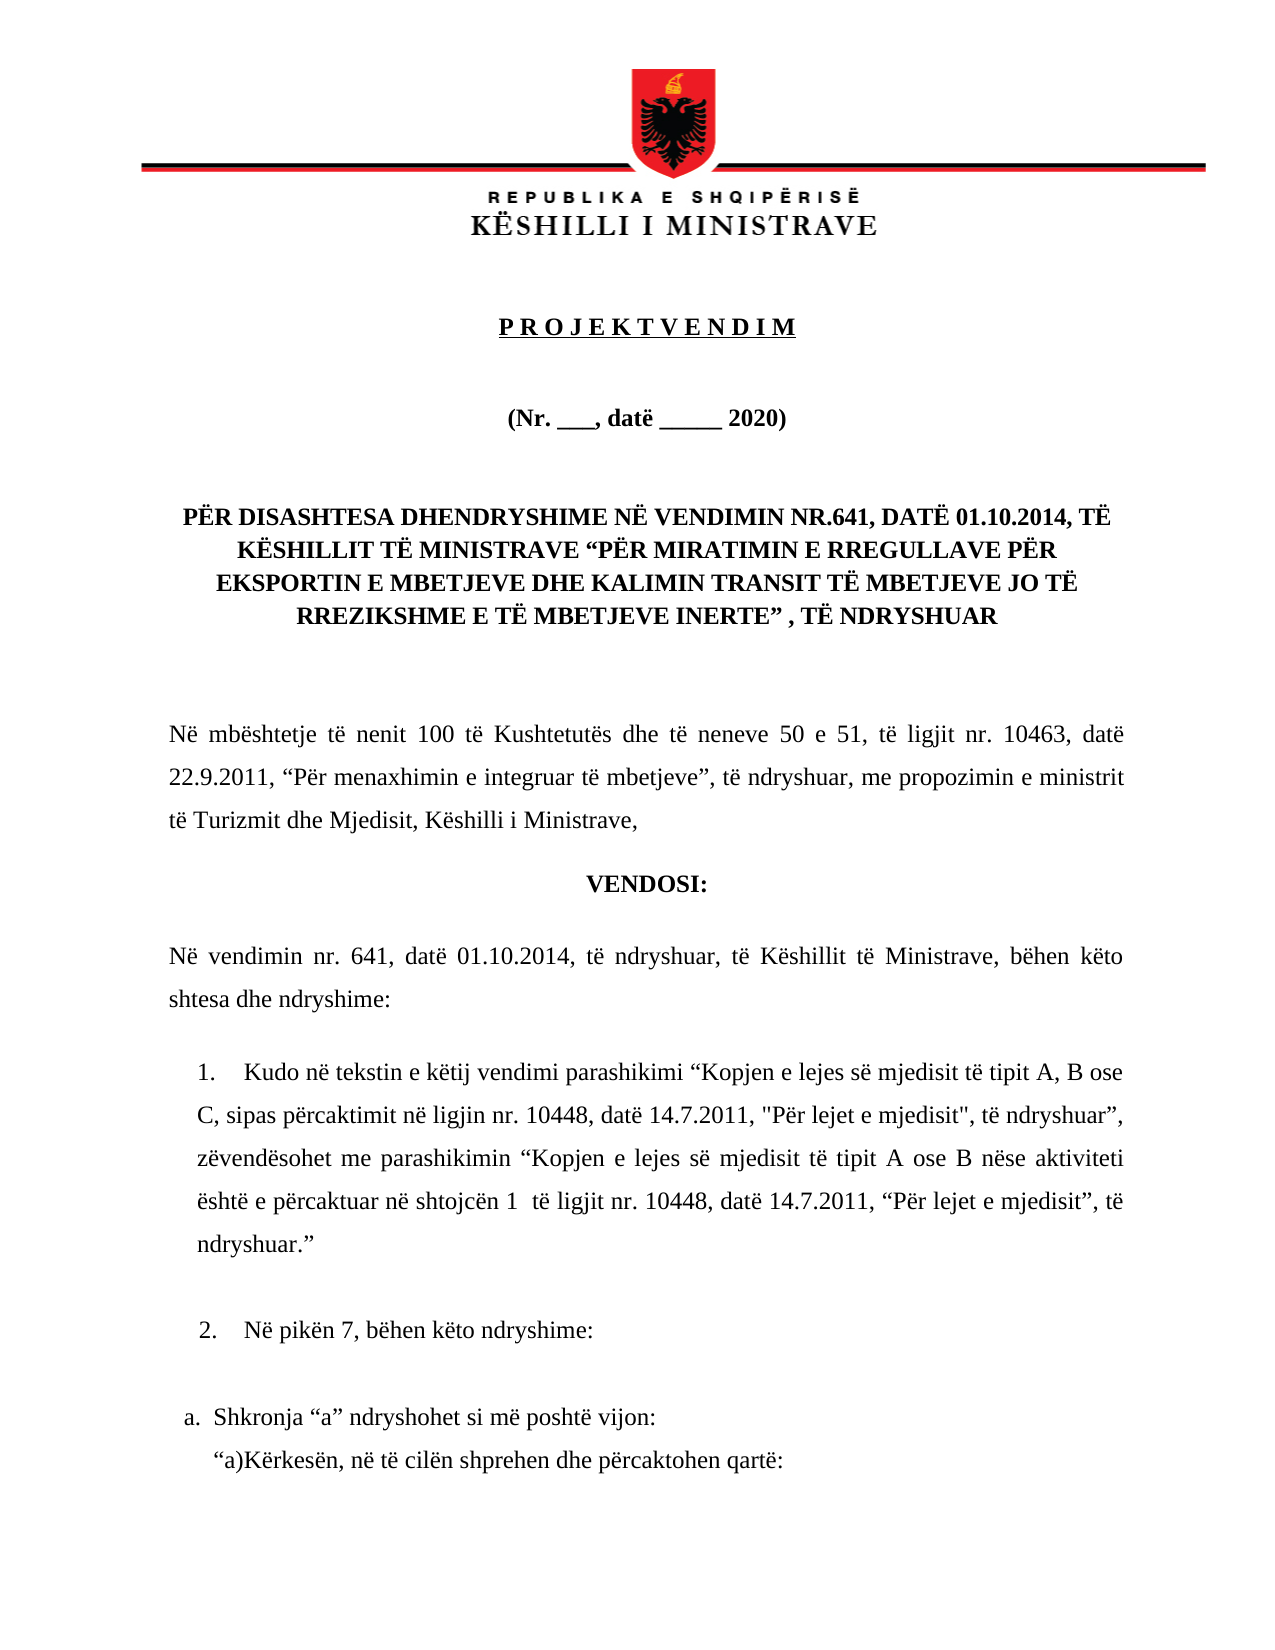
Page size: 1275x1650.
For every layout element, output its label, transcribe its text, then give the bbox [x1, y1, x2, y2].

text “a) Kërkesën, në të cilën shprehen dhe përcaktohen qartë: [213, 1445, 1125, 1474]
list Kudo në tekstin e këtij vendimi parashikimi “Kopjen e lejes së mjedisit të tipit A, B ose C, sipas përcaktimit në ligjin nr. 10448, datë 14.7.2011, "Për lejet e mjedisit", të ndryshuar”, zëvendësohet me parashikimin “Kopjen e lejes së mjedisit të tipit A ose B nëse aktiviteti është e përcaktuar në shtojcën 1 të ligjit nr. 10448, datë 14.7.2011, “Për lejet e mjedisit”, të ndryshuar.” [197, 1057, 1125, 1258]
text P R O J E K T V E N D I M [169, 312, 1125, 340]
list Shkronja “a” ndryshohet si më poshtë vijon: [183, 1402, 1125, 1431]
picture [53, 17, 1275, 239]
text (Nr. ___, datë _____ 2020) [169, 403, 1125, 431]
text PËR DISASHTESA DHENDRYSHIME NË VENDIMIN NR.641, DATË 01.10.2014, TË KËSHILLIT TË MINISTRAVE “PËR MIRATIMIN E RREGULLAVE PËR EKSPORTIN E MBETJEVE DHE KALIMIN TRANSIT TË MBETJEVE JO TË RREZIKSHME E TË MBETJEVE INERTE” , TË NDRYSHUAR [169, 502, 1125, 630]
list Në pikën 7, bëhen këto ndryshime: [199, 1316, 1125, 1344]
text Në vendimin nr. 641, datë 01.10.2014, të ndryshuar, të Këshillit të Ministrave, bëhen këto shtesa dhe ndryshime: [169, 941, 1125, 1013]
text VENDOSI: [169, 869, 1125, 898]
text Në mbështetje të nenit 100 të Kushtetutës dhe të neneve 50 e 51, të ligjit nr. 10463, datë 22.9.2011, “Për menaxhimin e integruar të mbetjeve”, të ndryshuar, me propozimin e ministrit të Turizmit dhe Mjedisit, Këshilli i Ministrave, [169, 719, 1125, 834]
